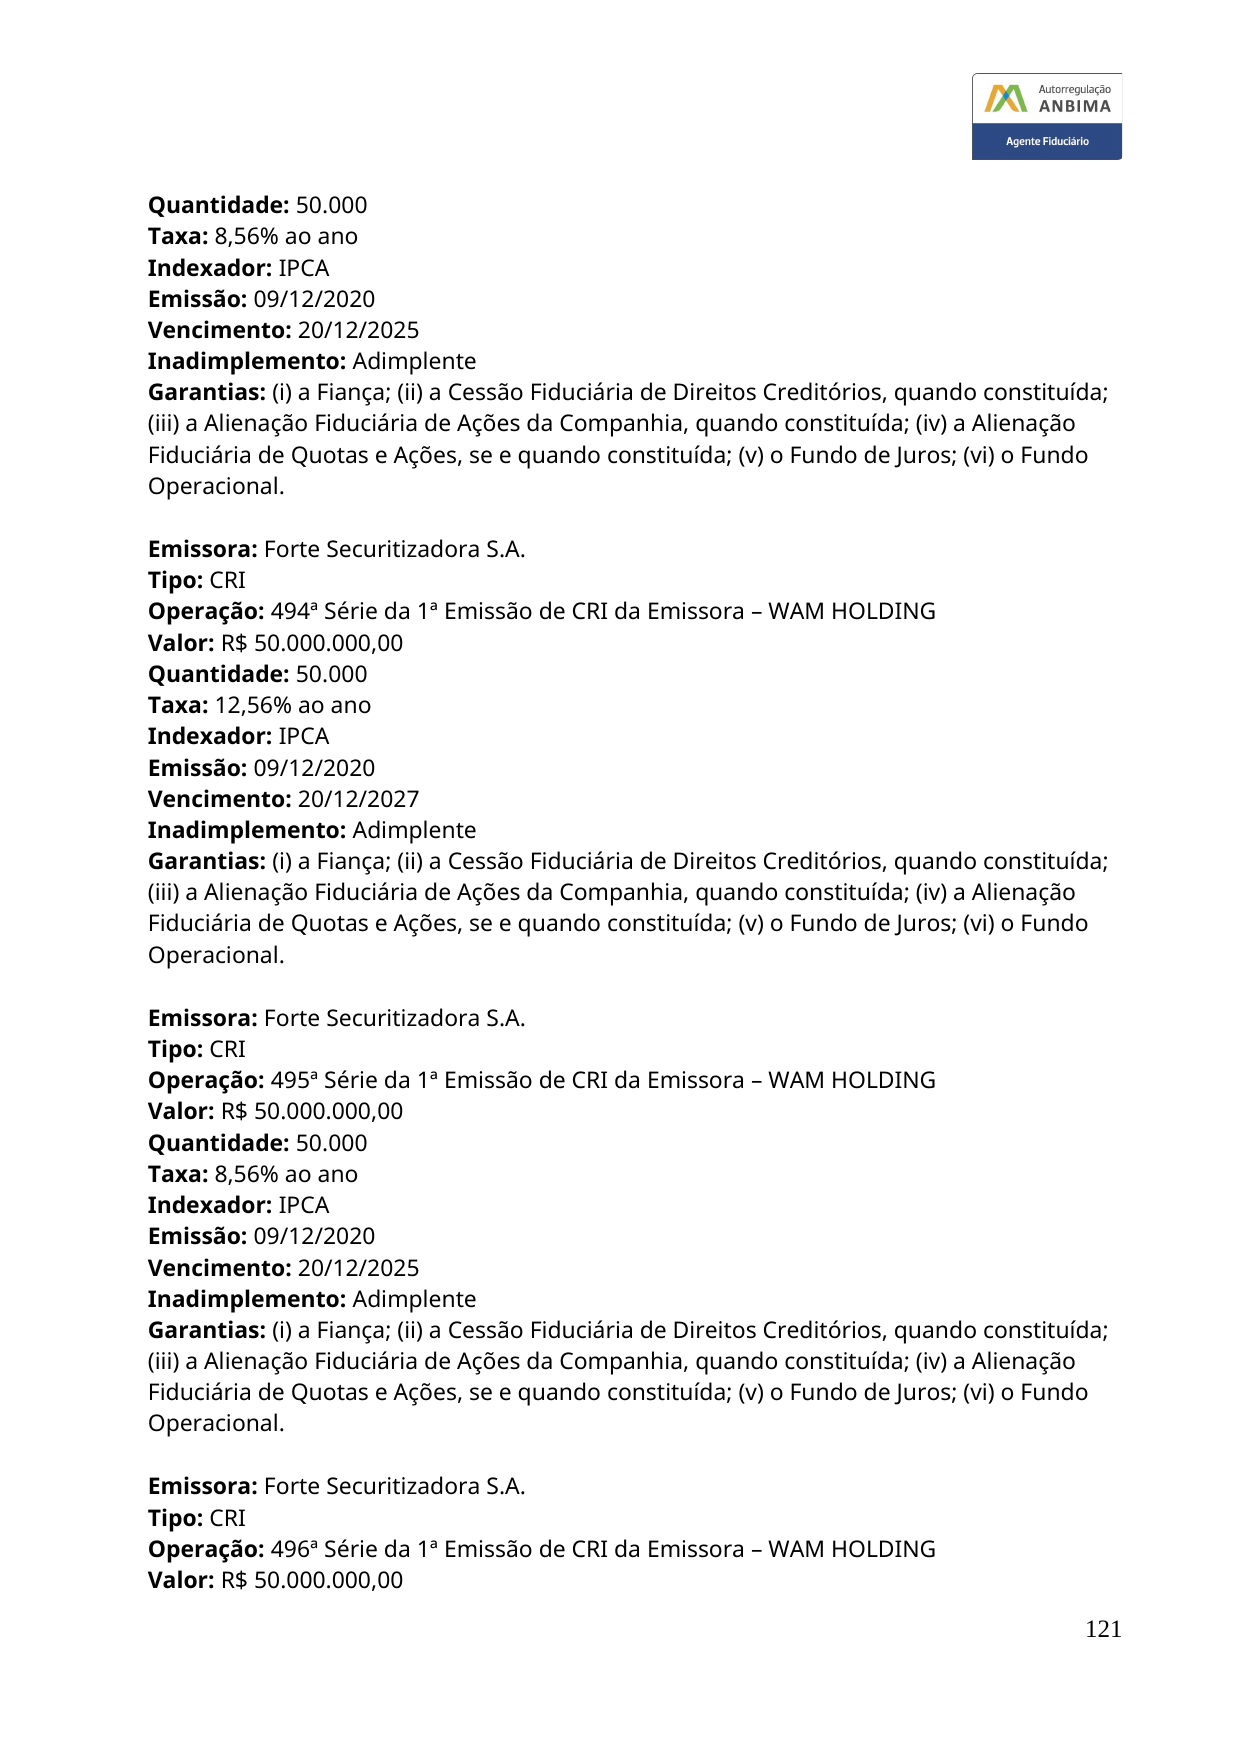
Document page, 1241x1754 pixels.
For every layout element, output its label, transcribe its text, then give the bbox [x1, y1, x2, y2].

text Taxa: 8,56% ao ano [148, 1157, 1122, 1188]
text Emissora: Forte Securitizadora S.A. [148, 1470, 1122, 1501]
text Operação: 495ª Série da 1ª Emissão de CRI da Emissora – WAM HOLDING [148, 1063, 1122, 1095]
text Operação: 494ª Série da 1ª Emissão de CRI da Emissora – WAM HOLDING [148, 595, 1122, 626]
text Valor: R$ 50.000.000,00 [148, 1095, 1122, 1126]
text Quantidade: 50.000 [148, 657, 1122, 688]
text Taxa: 8,56% ao ano [148, 220, 1122, 251]
text Indexador: IPCA [148, 1188, 1122, 1220]
text Tipo: CRI [148, 563, 1122, 595]
text Quantidade: 50.000 [148, 1126, 1122, 1157]
text Tipo: CRI [148, 1501, 1122, 1532]
text Emissora: Forte Securitizadora S.A. [148, 532, 1122, 563]
text Valor: R$ 50.000.000,00 [148, 626, 1122, 657]
text Indexador: IPCA [148, 720, 1122, 751]
text Tipo: CRI [148, 1032, 1122, 1063]
text Inadimplemento: Adimplente [148, 1282, 1122, 1313]
text Valor: R$ 50.000.000,00 [148, 1563, 1122, 1595]
text Emissão: 09/12/2020 [148, 751, 1122, 782]
text Emissão: 09/12/2020 [148, 1220, 1122, 1251]
text Quantidade: 50.000 [148, 188, 1122, 220]
text Emissão: 09/12/2020 [148, 282, 1122, 313]
text Indexador: IPCA [148, 251, 1122, 282]
text Operação: 496ª Série da 1ª Emissão de CRI da Emissora – WAM HOLDING [148, 1532, 1122, 1563]
picture [972, 73, 1123, 160]
text Emissora: Forte Securitizadora S.A. [148, 1001, 1122, 1032]
text Vencimento: 20/12/2025 [148, 1251, 1122, 1282]
text Vencimento: 20/12/2025 [148, 313, 1122, 345]
text Inadimplemento: Adimplente [148, 345, 1122, 376]
text Inadimplemento: Adimplente [148, 813, 1122, 845]
text Taxa: 12,56% ao ano [148, 688, 1122, 720]
text Vencimento: 20/12/2027 [148, 782, 1122, 813]
